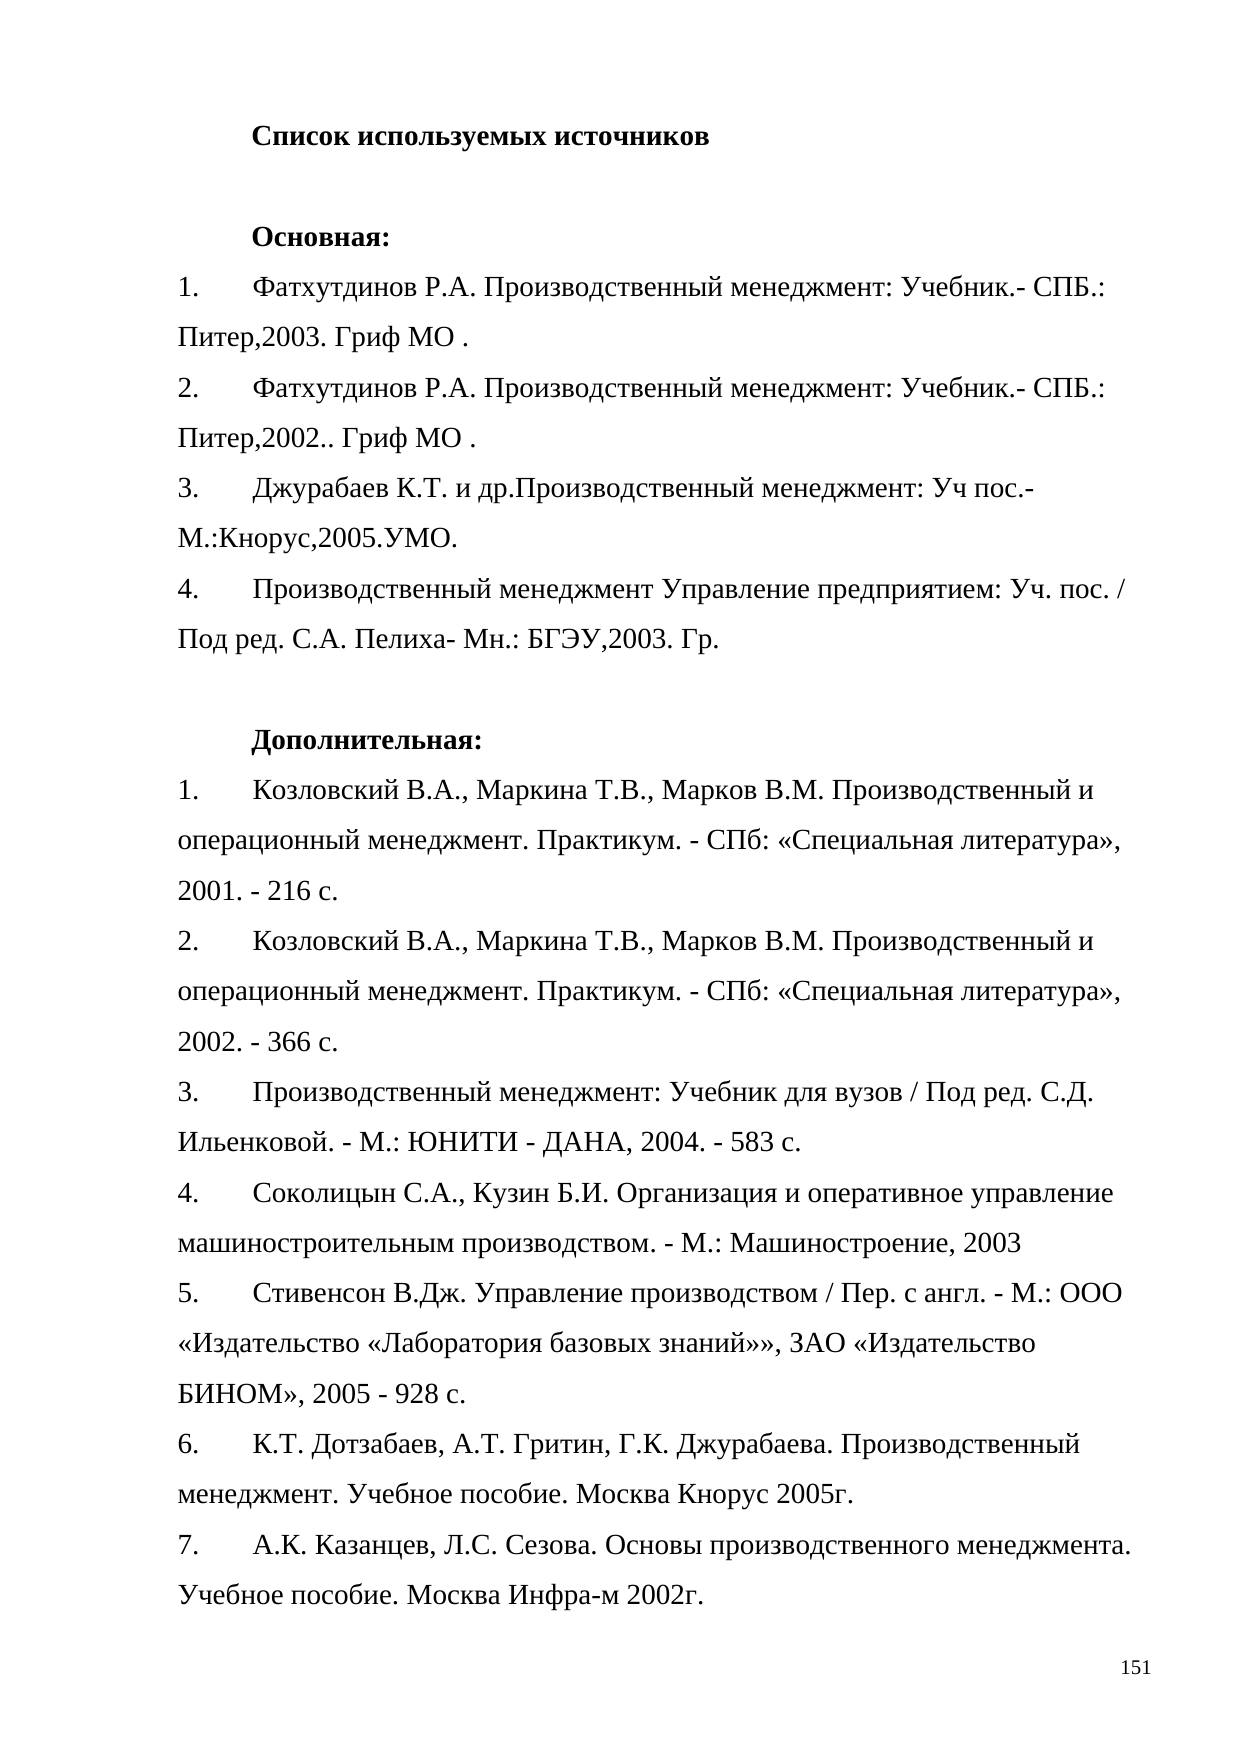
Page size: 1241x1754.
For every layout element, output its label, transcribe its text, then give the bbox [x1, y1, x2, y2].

list А.К. Казанцев, Л.С. Сезова. Основы производственного менеджмента. Учебное пособие. Москва Инфра-м 2002г. [177, 1527, 1152, 1611]
text Список используемых источников [177, 118, 1152, 152]
list К.Т. Дотзабаев, А.Т. Гритин, Г.К. Джурабаева. Производственный менеджмент. Учебное пособие. Москва Кнорус 2005г. [177, 1426, 1152, 1510]
list Фатхутдинов Р.А. Производственный менеджмент: Учебник.- СПБ.: Питер,2003. Гриф МО . [177, 269, 1152, 353]
list Фатхутдинов Р.А. Производственный менеджмент: Учебник.- СПБ.: Питер,2002.. Гриф МО . [177, 370, 1152, 453]
text Основная: [177, 219, 1152, 252]
list Козловский В.А., Маркина Т.В., Марков В.М. Производственный и операционный менеджмент. Практикум. - СПб: «Специальная литература», 2002. - 366 с. [177, 923, 1152, 1057]
list Производственный менеджмент: Учебник для вузов / Под ред. С.Д. Ильенковой. - М.: ЮНИТИ - ДАНА, 2004. - 583 с. [177, 1074, 1152, 1158]
list Козловский В.А., Маркина Т.В., Марков В.М. Производственный и операционный менеджмент. Практикум. - СПб: «Специальная литература», 2001. - 216 с. [177, 772, 1152, 906]
list Производственный менеджмент Управление предприятием: Уч. пос. / Под ред. С.А. Пелиха- Мн.: БГЭУ,2003. Гр. [177, 571, 1152, 655]
list Стивенсон В.Дж. Управление производством / Пер. с англ. - М.: ООО «Издательство «Лаборатория базовых знаний»», ЗАО «Издательство БИНОМ», 2005 - 928 с. [177, 1275, 1152, 1409]
text Дополнительная: [177, 722, 1152, 755]
list Джурабаев К.Т. и др.Производственный менеджмент: Уч пос.-М.:Кнорус,2005.УМО. [177, 470, 1152, 554]
list Соколицын С.А., Кузин Б.И. Организация и оперативное управление машиностроительным производством. - М.: Машиностроение, 2003 [177, 1175, 1152, 1258]
